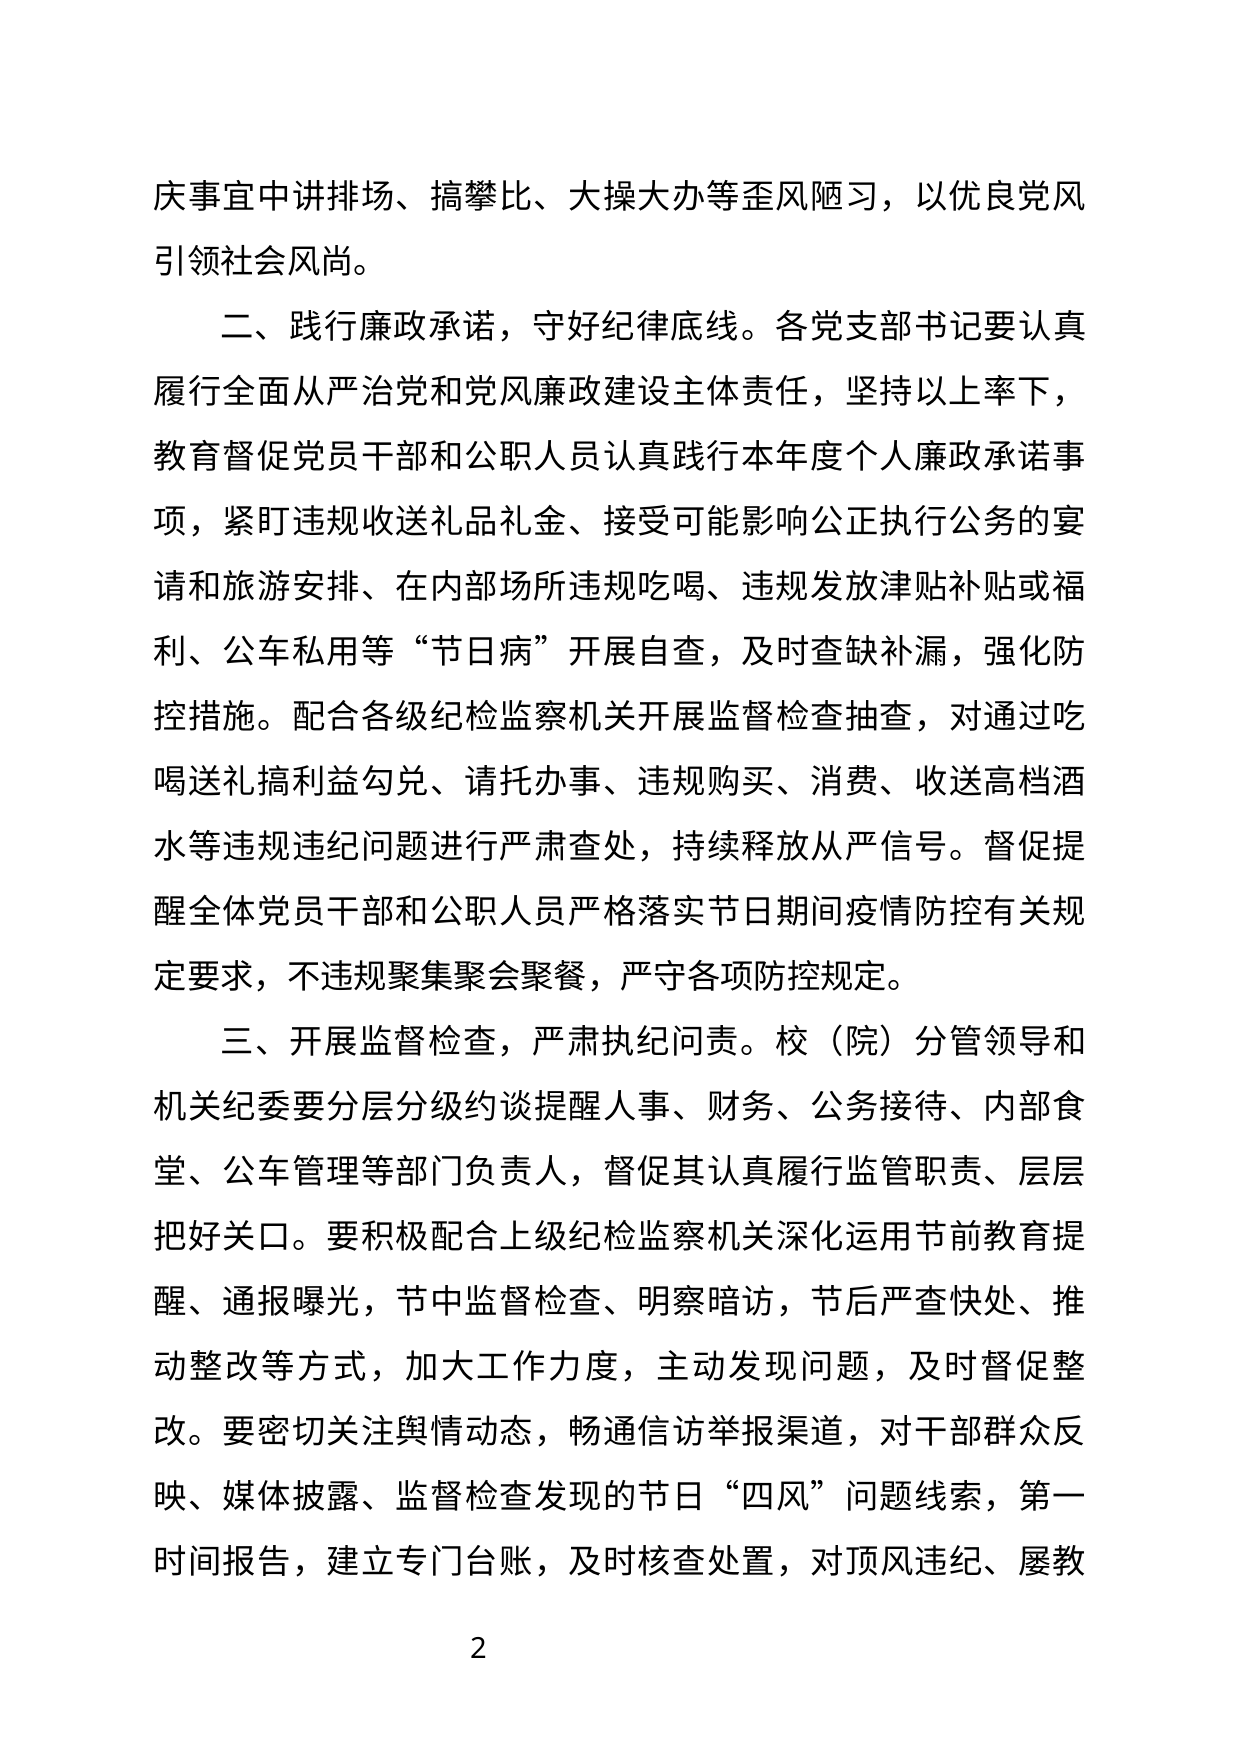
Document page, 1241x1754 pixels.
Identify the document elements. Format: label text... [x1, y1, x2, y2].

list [153, 162, 1087, 292]
list 二、践行廉政承诺，守好纪律底线。各党支部书记要认真履行全面从严治党和党风廉政建设主体责任，坚持以上率下，教育督促党员干部和公职人员认真践行本年度个人廉政承诺事项，紧盯违规收送礼品礼金、接受可能影响公正执行公务的宴请和旅游安排、在内部场所违规吃喝、违规发放津贴补贴或福利、公车私用等“节日病”开展自查，及时查缺补漏，强化防控措施。配合各级纪检监察机关开展监督检查抽查，对通过吃喝送礼搞利益勾兑、请托办事、违规购买、消费、收送高档酒水等违规违纪问题进行严肃查处，持续释放从严信号。督促提醒全体党员干部和公职人员严格落实节日期间疫情防控有关规定要求，不违规聚集聚会聚餐，严守各项防控规定。 [153, 292, 1087, 1007]
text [153, 1007, 1087, 1592]
